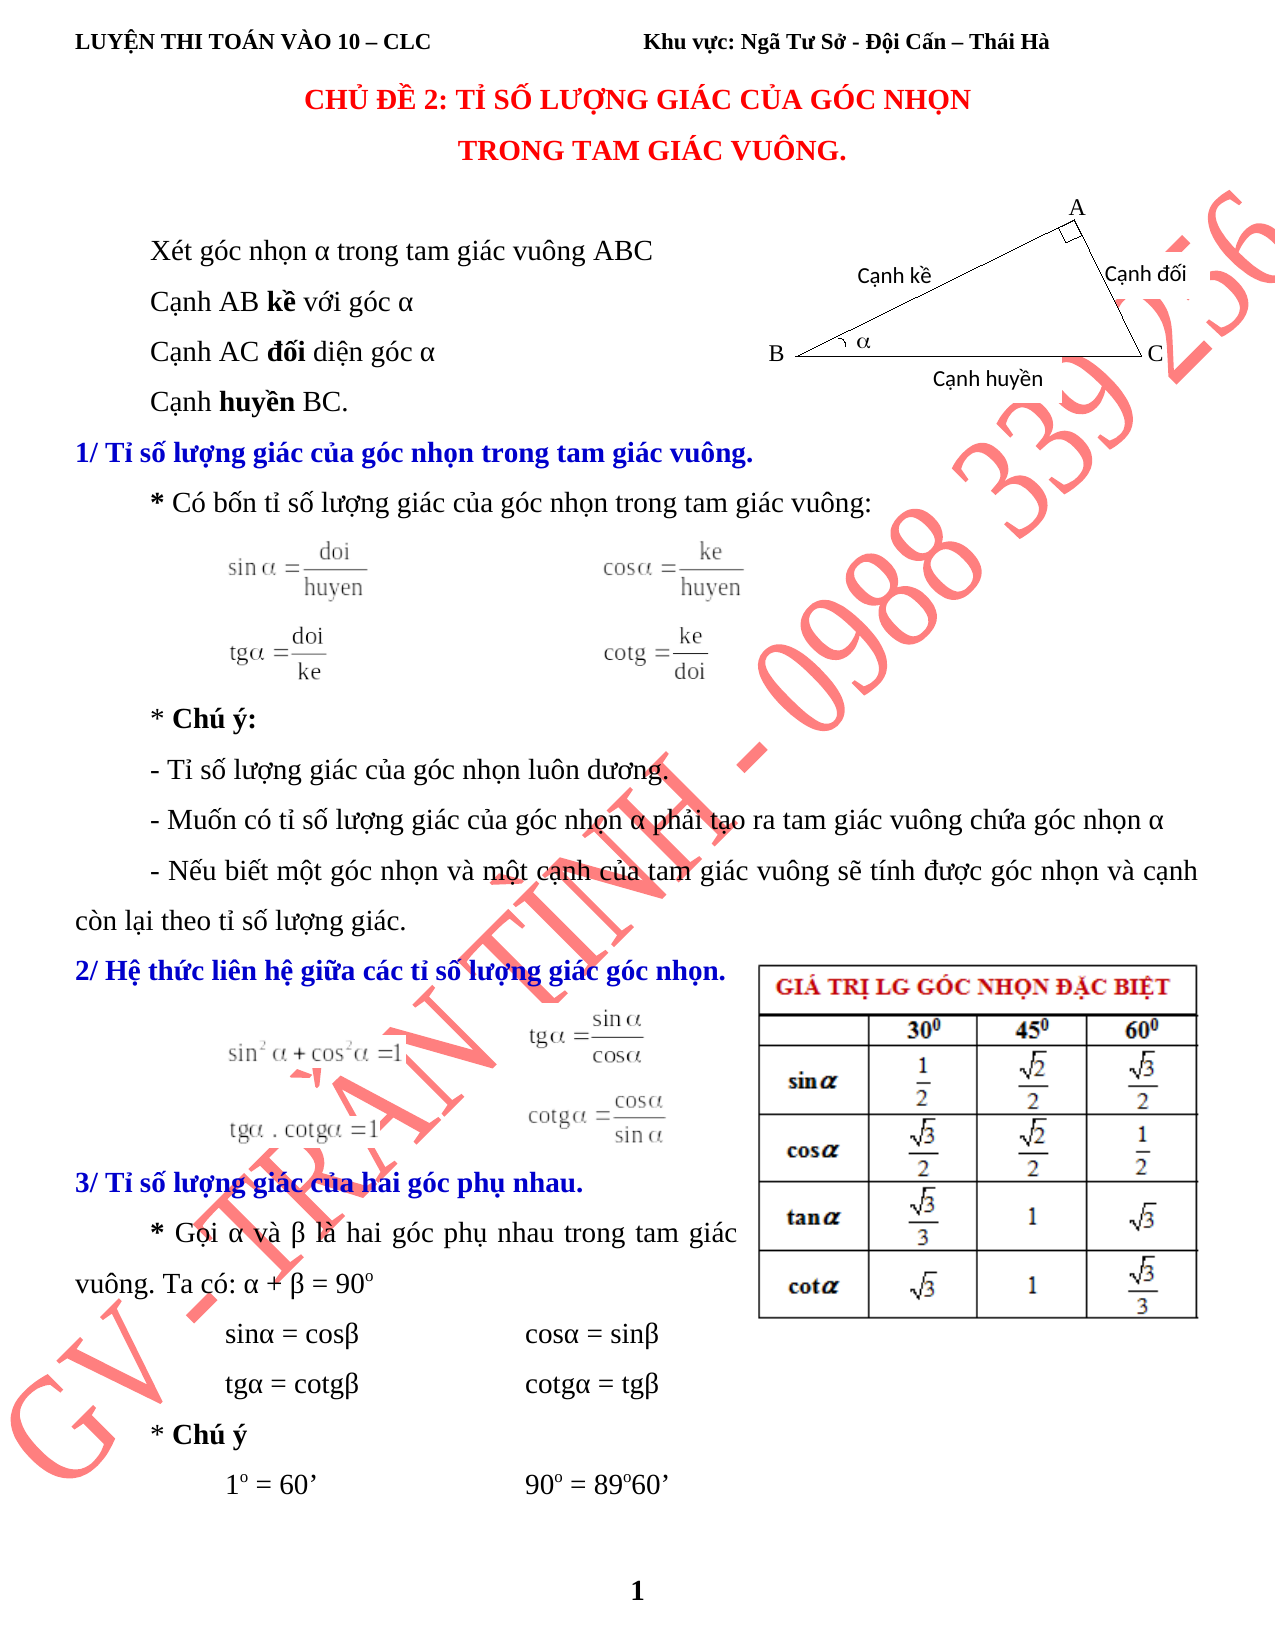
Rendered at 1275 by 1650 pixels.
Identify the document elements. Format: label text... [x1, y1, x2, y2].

text tgα = cotgβ cotgα = tgβ [75, 1366, 1200, 1400]
picture [757, 962, 1199, 1322]
text - Nếu biết một góc nhọn và một cạnh của tam giác vuông sẽ tính được góc nhọn và cạnh còn lại theo tỉ số lượng giác. [75, 853, 1200, 936]
text * Gọi α và β là hai góc phụ nhau trong tam giác vuông. Ta có: α + β = 90o [75, 1216, 757, 1299]
text sinα = cosβ cosα = sinβ [75, 1316, 1200, 1350]
text * Có bốn tỉ số lượng giác của góc nhọn trong tam giác vuông: [75, 485, 1200, 518]
text * Chú ý [75, 1417, 1200, 1450]
text * Chú ý: [75, 702, 1200, 735]
text Cạnh AB kề với góc α [75, 284, 1200, 317]
text 1o = 60’ 90o = 89o60’ [75, 1467, 1200, 1501]
text 3/ Tỉ số lượng giác của hai góc phụ nhau. [75, 1165, 757, 1199]
text 2/ Hệ thức liên hệ giữa các tỉ số lượng giác góc nhọn. [75, 953, 1200, 987]
text Cạnh AC đối diện góc α [75, 334, 1200, 368]
text Xét góc nhọn α trong tam giác vuông ABC [75, 233, 1200, 267]
text Cạnh huyền BC. [75, 384, 1200, 418]
text TRONG TAM GIÁC VUÔNG. [75, 133, 1200, 166]
text 1/ Tỉ số lượng giác của góc nhọn trong tam giác vuông. [75, 435, 1200, 468]
text CHỦ ĐỀ 2: TỈ SỐ LƯỢNG GIÁC CỦA GÓC NHỌN [75, 82, 1200, 116]
text - Muốn có tỉ số lượng giác của góc nhọn α phải tạo ra tam giác vuông chứa góc nhọn α [75, 802, 1200, 836]
text - Tỉ số lượng giác của góc nhọn luôn dương. [75, 752, 1200, 786]
